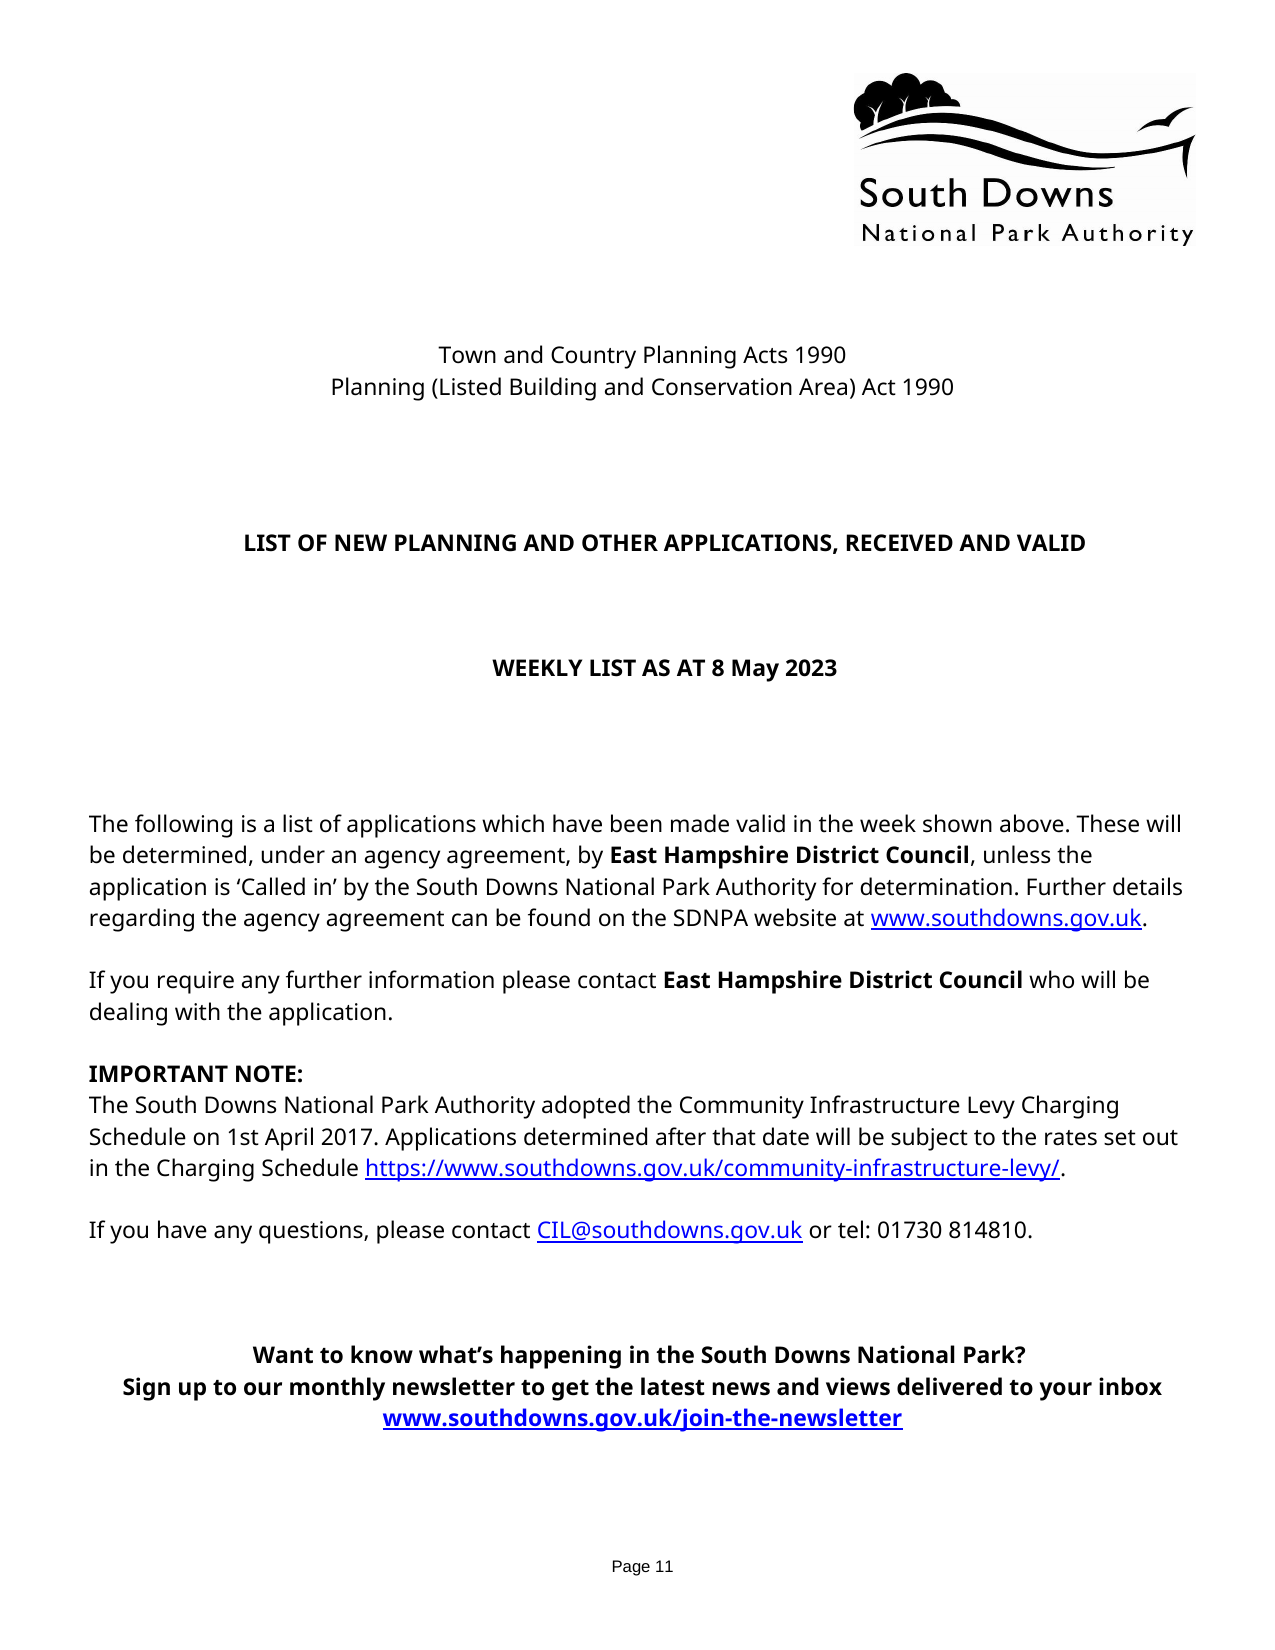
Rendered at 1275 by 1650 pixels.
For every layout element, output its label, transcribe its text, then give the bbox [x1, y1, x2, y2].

text The South Downs National Park Authority adopted the Community Infrastructure Levy Charging Schedule on 1st April 2017. Applications determined after that date will be subject to the rates set out in the Charging Schedule https://www.southdowns.gov.uk/community-infrastructure-levy/. [89, 1089, 1196, 1183]
text LIST OF NEW PLANNING AND OTHER APPLICATIONS, RECEIVED AND VALID [89, 527, 1241, 558]
text The following is a list of applications which have been made valid in the week shown above. These will be determined, under an agency agreement, by East Hampshire District Council, unless the application is ‘Called in’ by the South Downs National Park Authority for determination. Further details regarding the agency agreement can be found on the SDNPA website at www.southdowns.gov.uk. [89, 808, 1196, 933]
text If you require any further information please contact East Hampshire District Council who will be dealing with the application. [89, 964, 1196, 1027]
text www.southdowns.gov.uk/join-the-newsletter [89, 1402, 1196, 1433]
text Town and Country Planning Acts 1990 [89, 339, 1196, 371]
text If you have any questions, please contact CIL@southdowns.gov.uk or tel: 01730 814810. [89, 1214, 1196, 1246]
text WEEKLY LIST AS AT 8 May 2023 [89, 652, 1241, 683]
text IMPORTANT NOTE: [89, 1058, 1196, 1089]
picture [853, 73, 1197, 246]
text Want to know what’s happening in the South Downs National Park? Sign up to our monthly newsletter to get the latest news and views delivered to your inbox [89, 1339, 1196, 1402]
text Planning (Listed Building and Conservation Area) Act 1990 [89, 371, 1196, 402]
